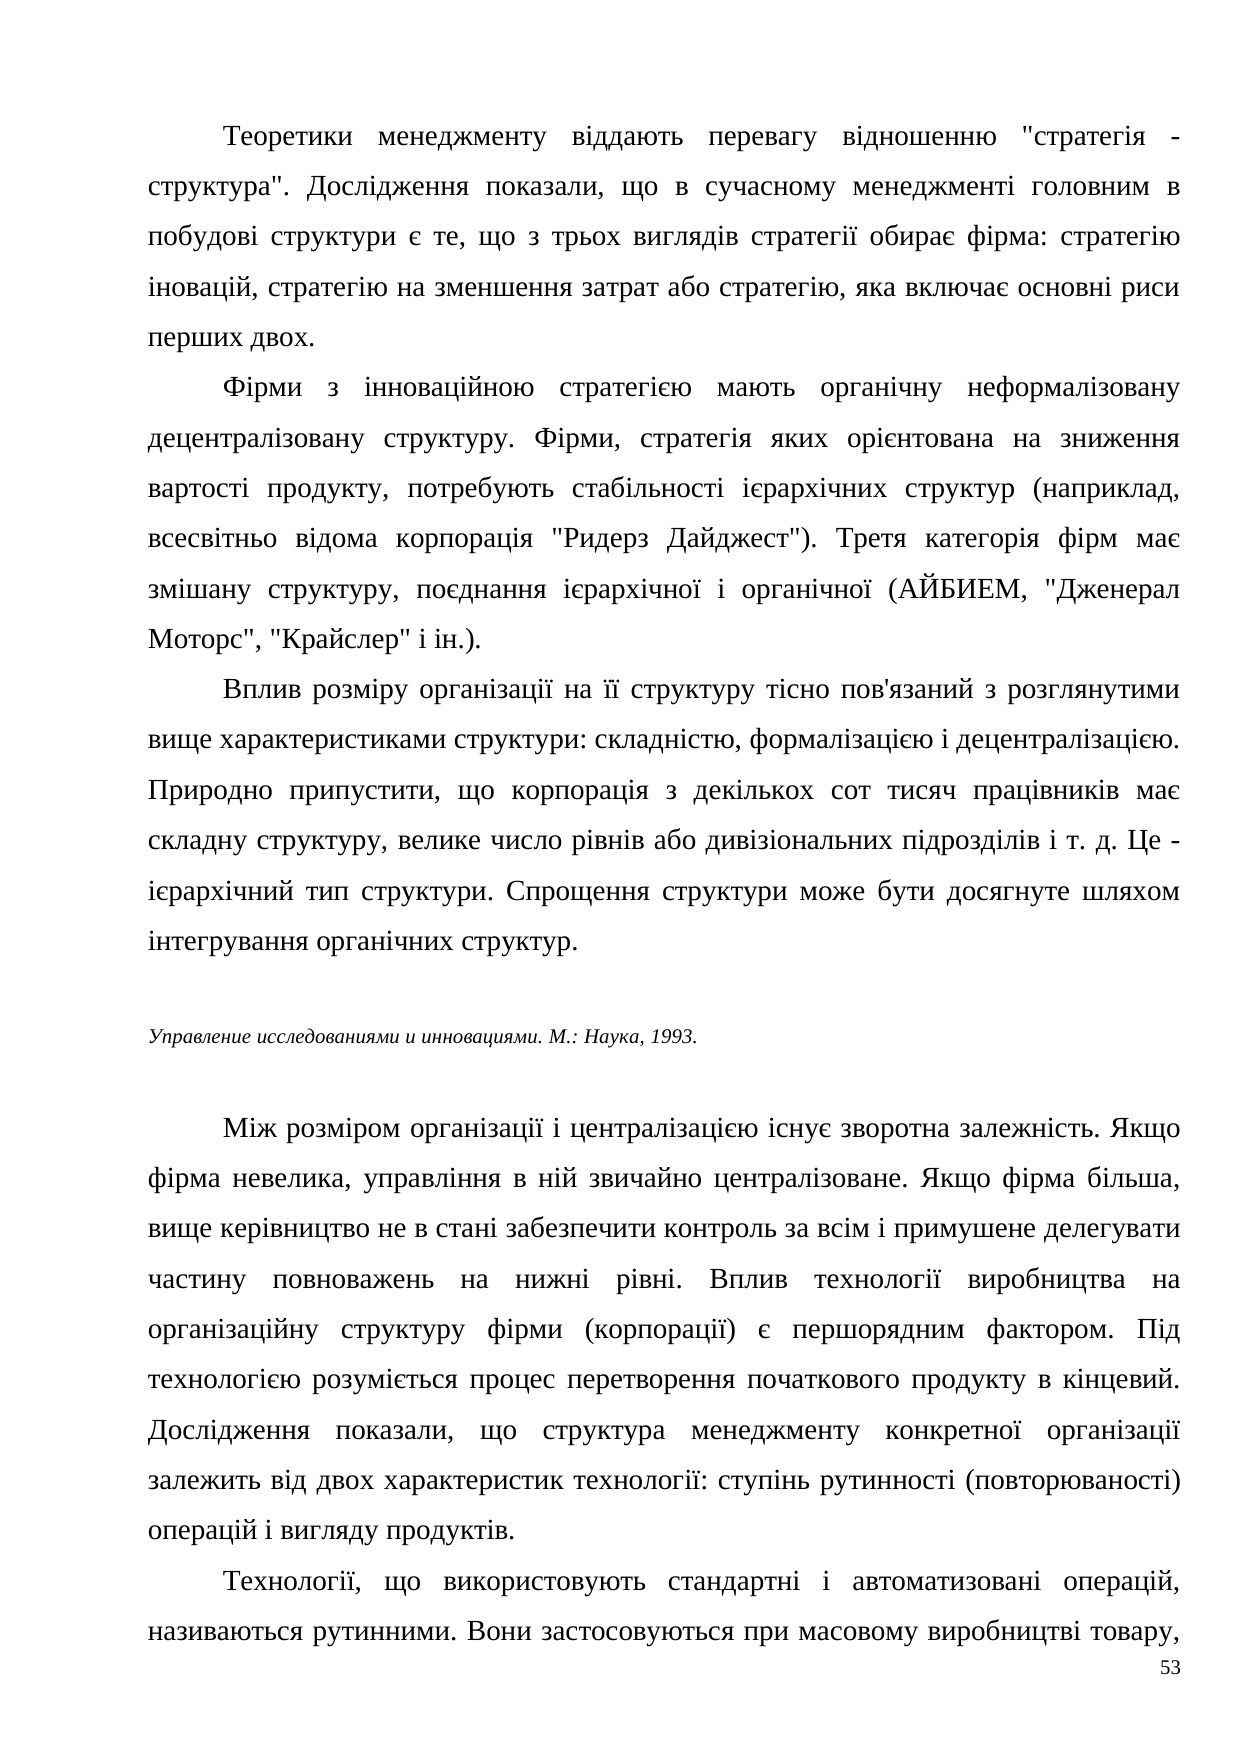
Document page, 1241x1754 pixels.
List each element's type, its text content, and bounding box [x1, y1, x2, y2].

text Фірми з інноваційною стратегією мають органічну неформалізовану децентралізовану структуру. Фірми, стратегія яких орієнтована на зниження вартості продукту, потребують стабільності ієрархічних структур (наприклад, всесвітньо відома корпорація "Ридерз Дайджест"). Третя категорія фірм має змішану структуру, поєднання ієрархічної і органічної (АЙБИЕМ, "Дженерал Моторс", "Крайслер" і ін.). [148, 370, 1181, 655]
text Вплив розміру організації на її структуру тісно пов'язаний з розглянутими вище характеристиками структури: складністю, формалізацією і децентралізацією. Природно припустити, що корпорація з декількох сот тисяч працівників має складну структуру, велике число рівнів або дивізіональних підрозділів і т. д. Це - ієрархічний тип структури. Спрощення структури може бути досягнуте шляхом інтегрування органічних структур. [148, 672, 1181, 957]
text Між розміром організації і централізацією існує зворотна залежність. Якщо фірма невелика, управління в ній звичайно централізоване. Якщо фірма більша, вище керівництво не в стані забезпечити контроль за всім і примушене делегувати частину повноважень на нижні рівні. Вплив технології виробництва на організаційну структуру фірми (корпорації) є першорядним фактором. Під технологією розуміється процес перетворення початкового продукту в кінцевий. Дослідження показали, що структура менеджменту конкретної організації залежить від двох характеристик технології: ступінь рутинності (повторюваності) операцій і вигляду продуктів. [148, 1110, 1181, 1546]
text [148, 1563, 1181, 1647]
text Теоретики менеджменту віддають перевагу відношенню "стратегія - структура". Дослідження показали, що в сучасному менеджменті головним в побудові структури є те, що з трьох виглядів стратегії обирає фірма: стратегію іновацій, стратегію на зменшення затрат або стратегію, яка включає основні риси перших двох. [148, 118, 1181, 353]
text Управление исследованиями и инновациями. М.: Наука, 1993. [148, 1024, 1181, 1048]
